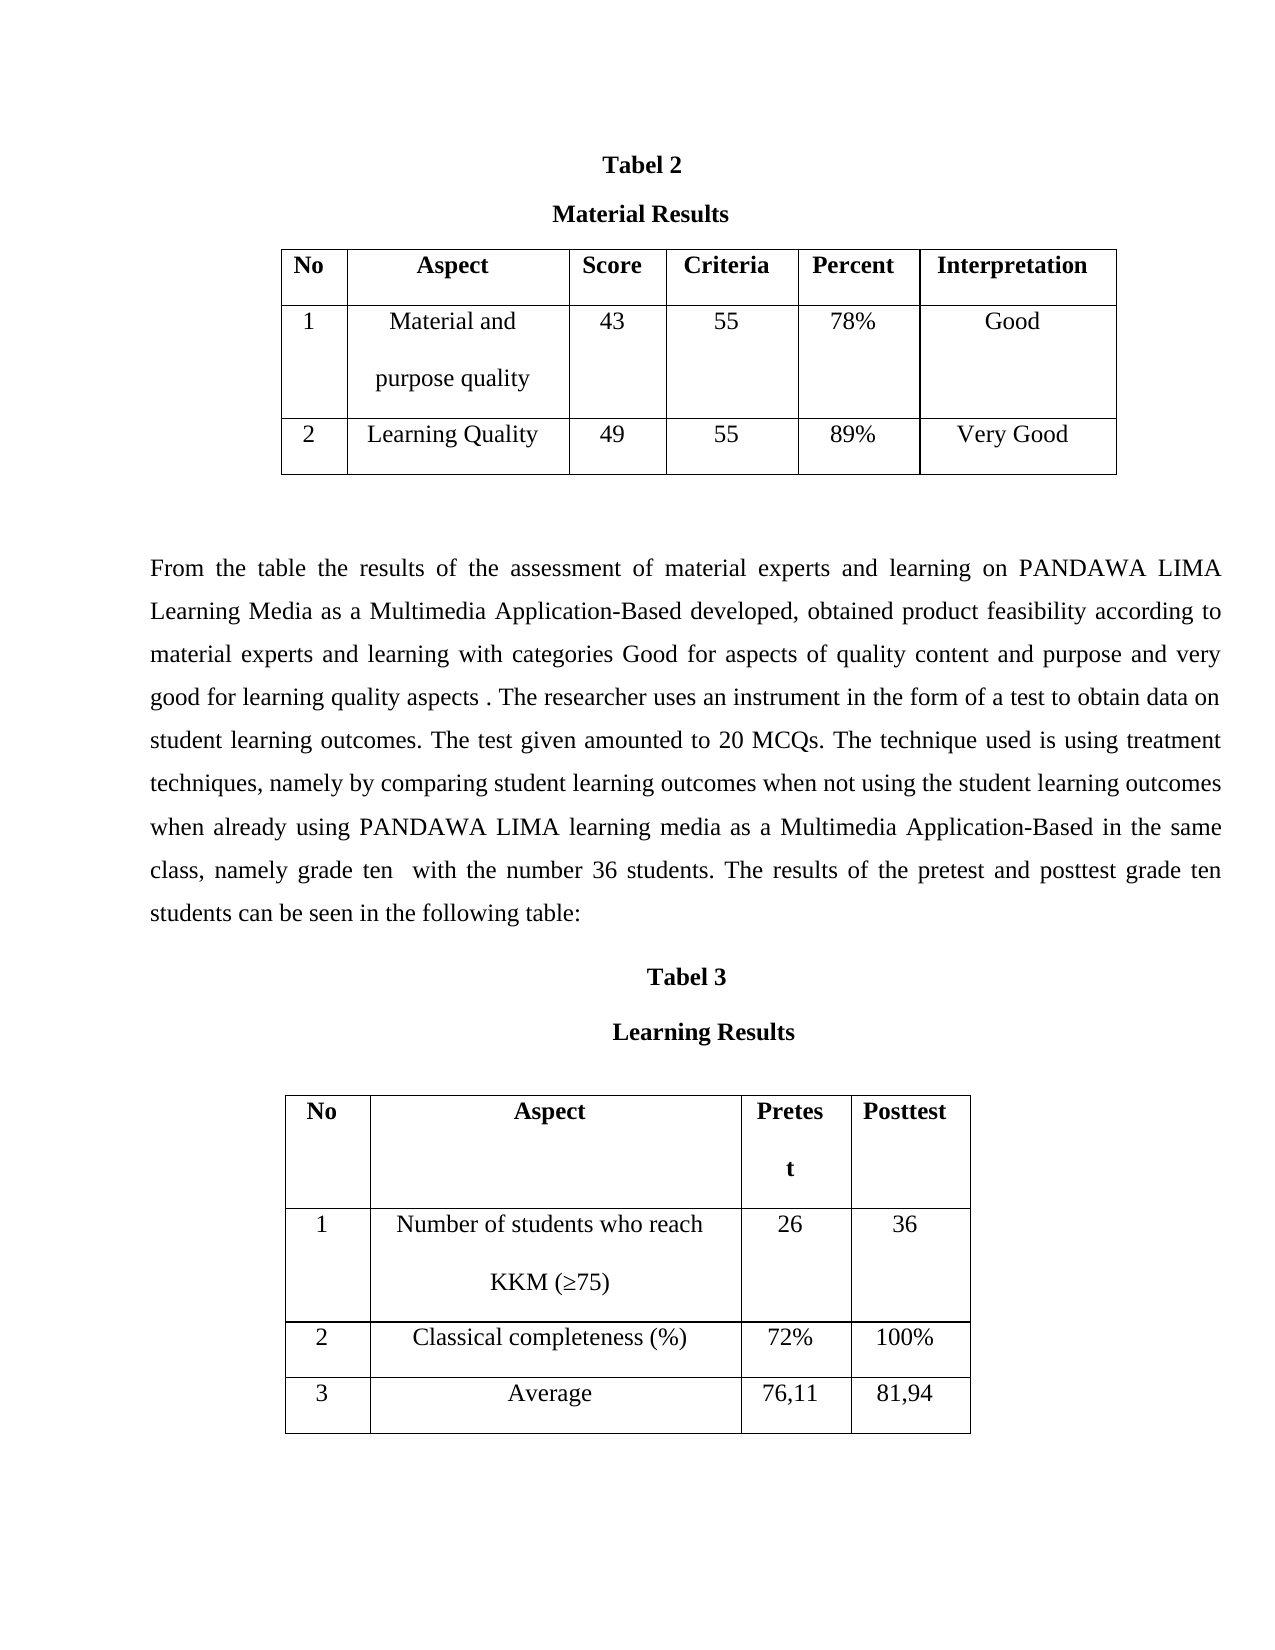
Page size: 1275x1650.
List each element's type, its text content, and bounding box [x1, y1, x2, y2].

table_cell 1 [282, 306, 347, 418]
table_cell 72% [742, 1323, 851, 1377]
text From the table the results of the assessment of material experts and learning on PANDAWA LIMA Learning Media as a Multimedia Application-Based developed, obtained product feasibility according to material experts and learning with categories Good for aspects of quality content and purpose and very good for learning quality aspects . The researcher uses an instrument in the form of a test to obtain data on student learning outcomes. The test given amounted to 20 MCQs. The technique used is using treatment techniques, namely by comparing student learning outcomes when not using the student learning outcomes when already using PANDAWA LIMA learning media as a Multimedia Application-Based in the same class, namely grade ten with the number 36 students. The results of the pretest and posttest grade ten students can be seen in the following table: [150, 553, 1223, 927]
text Material Results [414, 199, 1125, 228]
table_cell Number of students who reach KKM (≥75) [371, 1209, 741, 1321]
table_cell Material and purpose quality [348, 306, 569, 418]
table_header Percent [799, 250, 919, 305]
table_cell 49 [570, 419, 666, 474]
table_header No [282, 250, 347, 305]
table_cell 3 [286, 1378, 370, 1433]
table_cell Classical completeness (%) [371, 1323, 741, 1377]
table_header Criteria [667, 250, 798, 305]
table_header Aspect [348, 250, 569, 305]
text Learning Results [235, 1017, 1113, 1046]
table_cell Very Good [921, 419, 1116, 474]
table_cell 55 [667, 306, 798, 418]
table_cell 36 [852, 1209, 970, 1321]
table_cell 43 [570, 306, 666, 418]
table_cell Good [921, 306, 1116, 418]
table_header No [286, 1096, 370, 1208]
table_header Aspect [371, 1096, 741, 1208]
table_cell 26 [742, 1209, 851, 1321]
table_cell 89% [799, 419, 919, 474]
table_cell 100% [852, 1323, 970, 1377]
table_cell 78% [799, 306, 919, 418]
table_header Score [570, 250, 666, 305]
text Tabel 2 [414, 150, 1125, 179]
table_cell 1 [286, 1209, 370, 1321]
table_cell 55 [667, 419, 798, 474]
table_cell 2 [282, 419, 347, 474]
table_header Pretest [742, 1096, 851, 1208]
table_cell Learning Quality [348, 419, 569, 474]
table_cell 76,11 [742, 1378, 851, 1433]
table_header Interpretation [921, 250, 1116, 305]
text Tabel 3 [150, 962, 1223, 991]
table_cell Average [371, 1378, 741, 1433]
table_cell 2 [286, 1323, 370, 1377]
table_header Posttest [852, 1096, 970, 1208]
table_cell 81,94 [852, 1378, 970, 1433]
